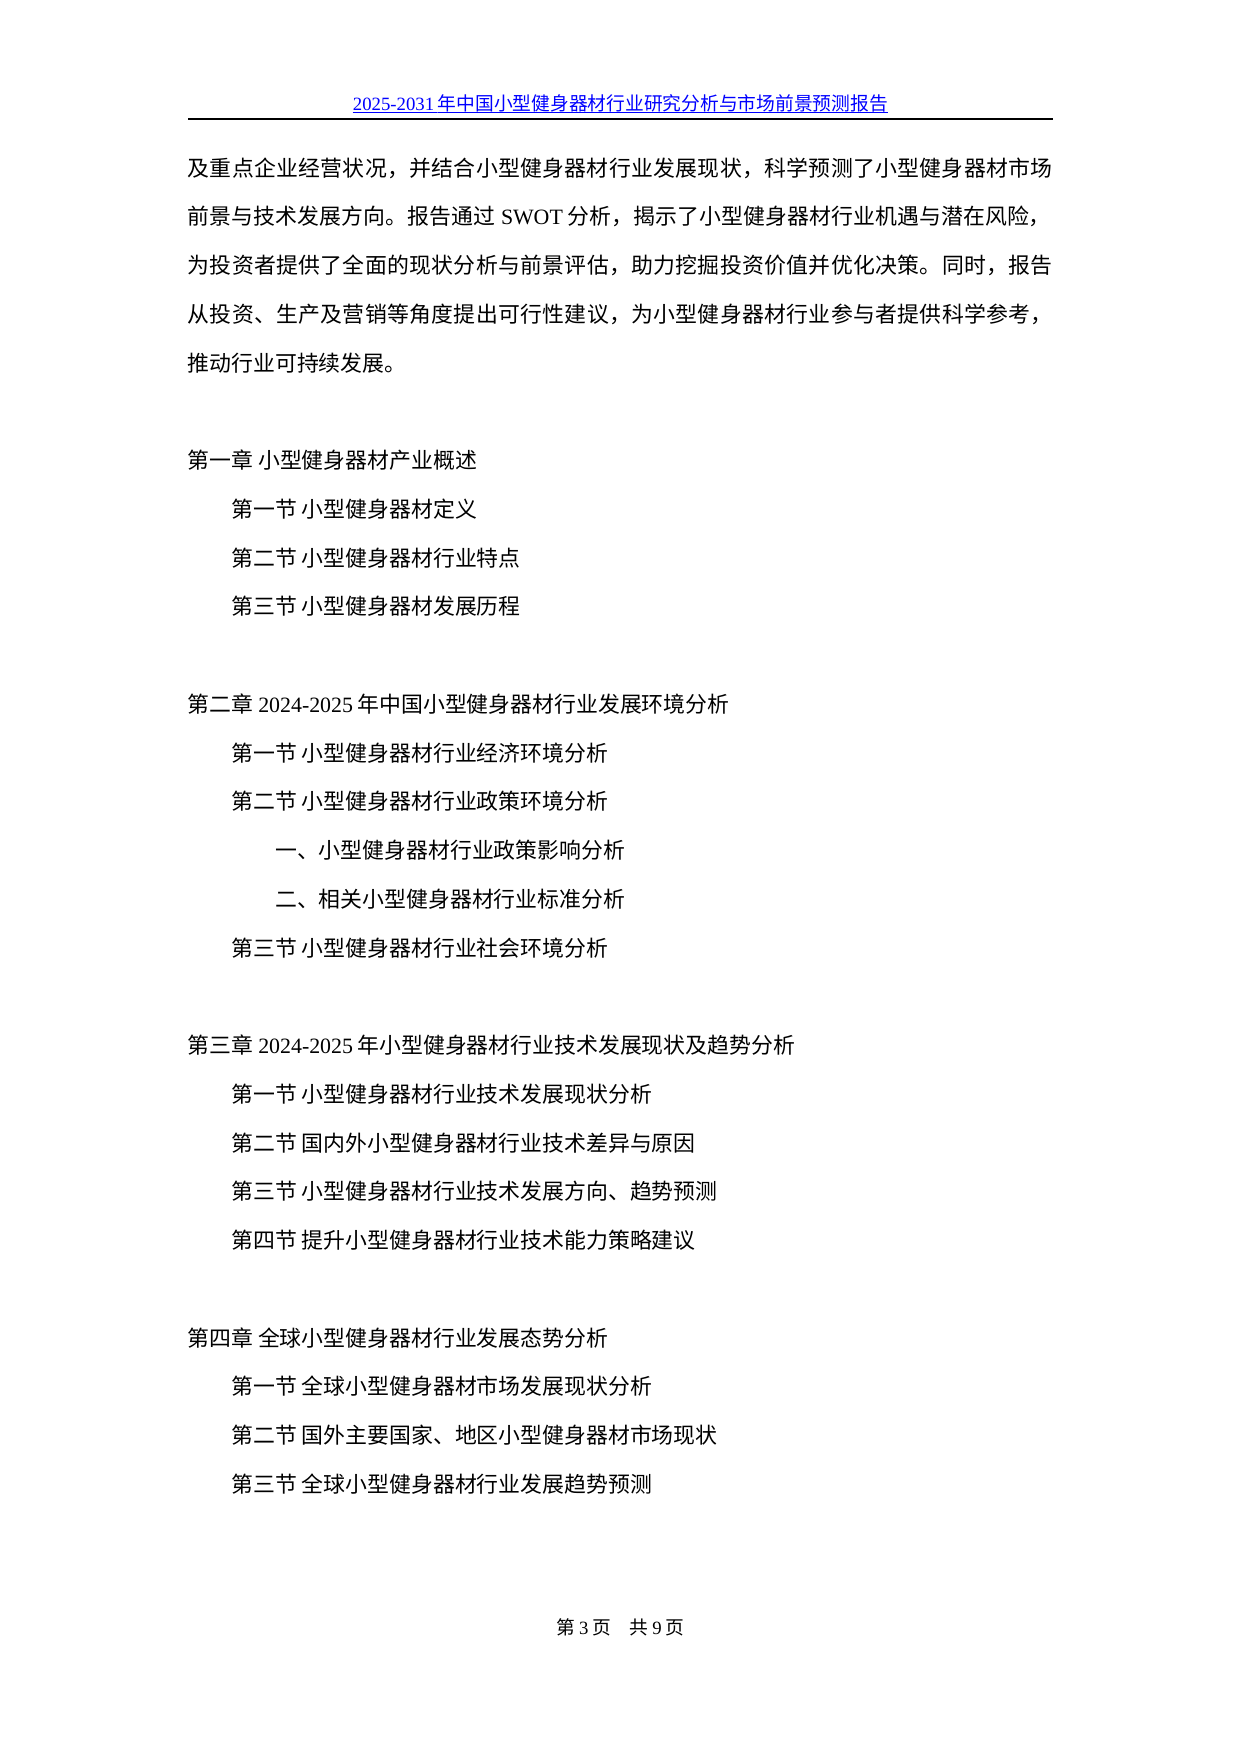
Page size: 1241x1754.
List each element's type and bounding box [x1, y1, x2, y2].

text [187, 150, 1053, 1499]
